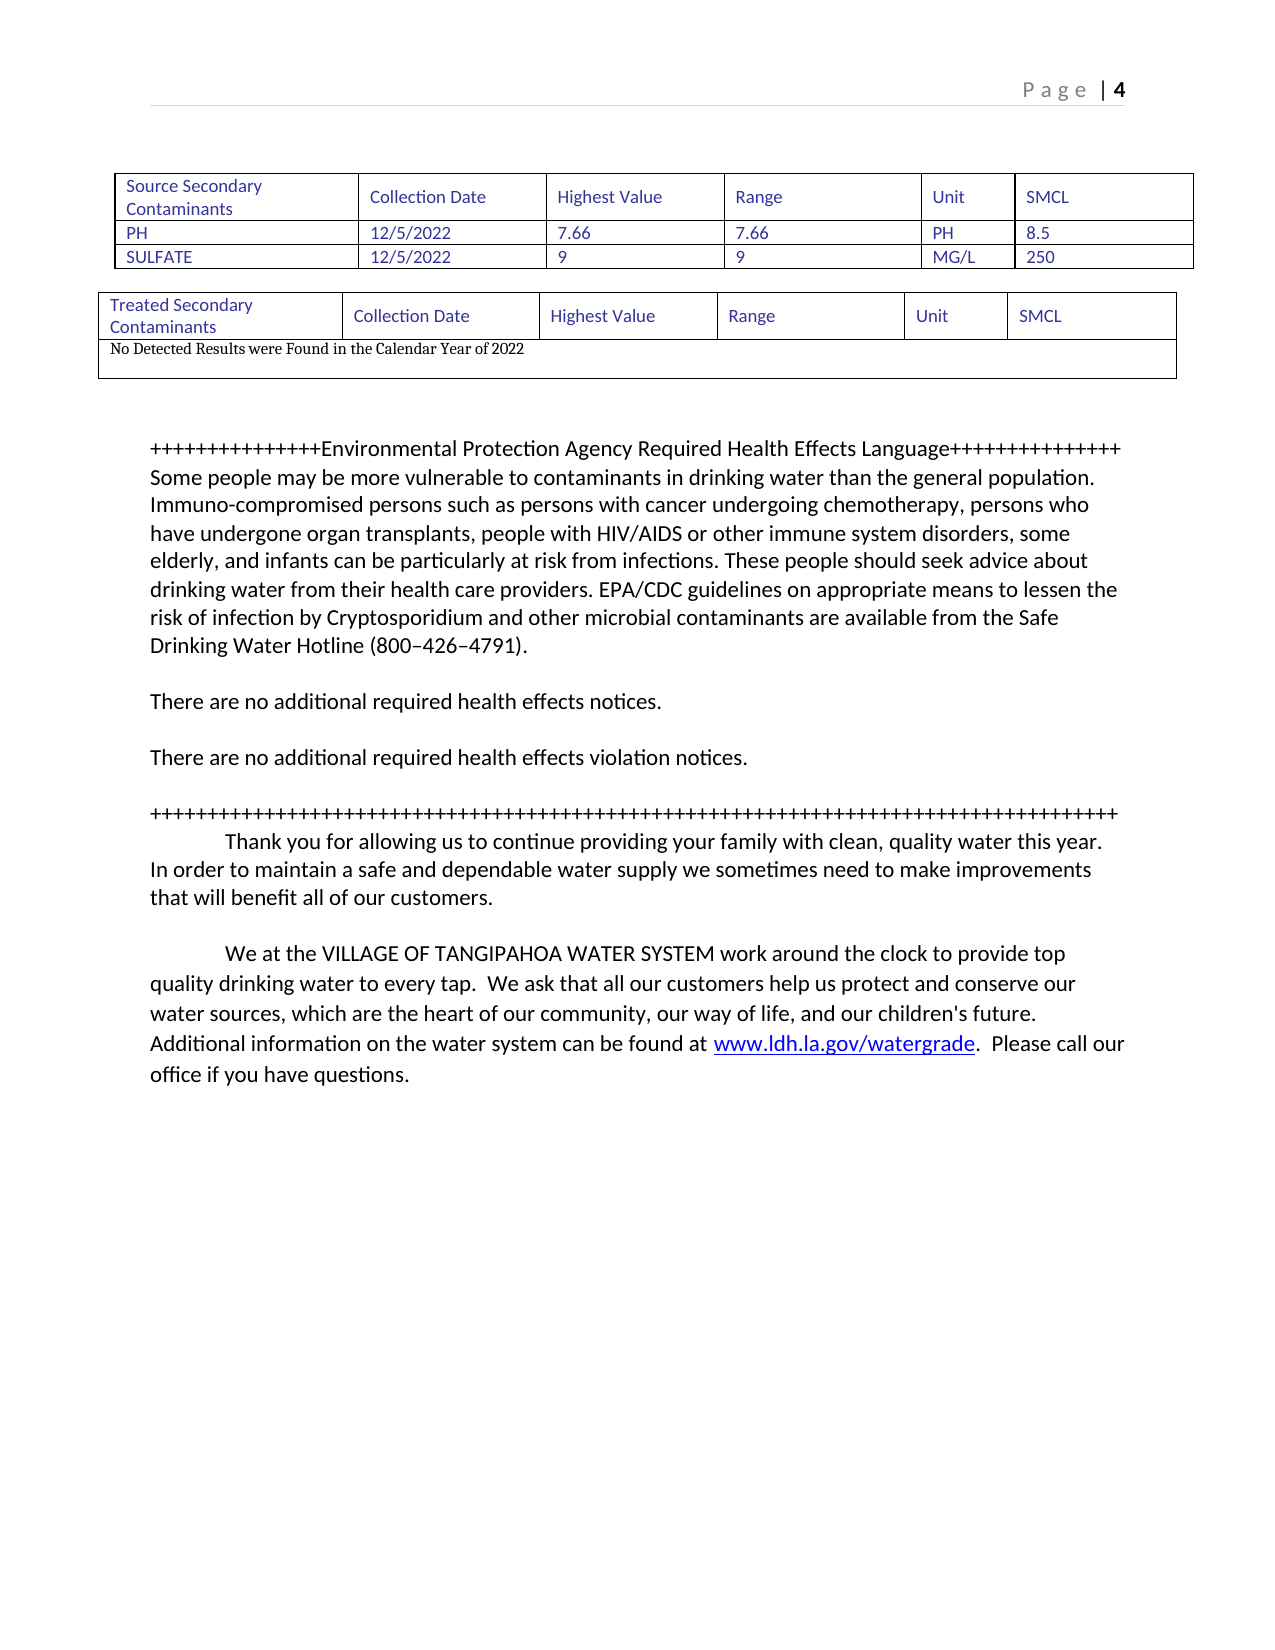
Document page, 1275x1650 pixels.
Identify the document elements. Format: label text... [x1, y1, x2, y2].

text Some people may be more vulnerable to contaminants in drinking water than the general population. Immuno-compromised persons such as persons with cancer undergoing chemotherapy, persons who have undergone organ transplants, people with HIV/AIDS or other immune system disorders, some elderly, and infants can be particularly at risk from infections. These people should seek advice about drinking water from their health care providers. EPA/CDC guidelines on appropriate means to lessen the risk of infection by Cryptosporidium and other microbial contaminants are available from the Safe Drinking Water Hotline (800–426–4791). [150, 463, 1125, 659]
table_header Highest Value [540, 293, 717, 338]
text There are no additional required health effects notices. [150, 687, 1125, 715]
table_cell 7.66 [725, 221, 921, 244]
table_cell MG/L [922, 245, 1014, 268]
table_header Unit [922, 174, 1014, 220]
table_header Treated Secondary Contaminants [99, 293, 342, 338]
table_cell 8.5 [1016, 221, 1193, 244]
table_cell 9 [725, 245, 921, 268]
text Thank you for allowing us to continue providing your family with clean, quality water this year. In order to maintain a safe and dependable water supply we sometimes need to make improvements that will benefit all of our customers. [150, 827, 1125, 911]
table_header Range [718, 293, 904, 338]
table_header Unit [905, 293, 1007, 338]
table_header Collection Date [359, 174, 546, 220]
table_header Range [725, 174, 921, 220]
table_cell 12/5/2022 [359, 221, 546, 244]
table_cell 250 [1016, 245, 1193, 268]
table_header Collection Date [343, 293, 539, 338]
table_cell PH [116, 221, 358, 244]
table_cell 12/5/2022 [359, 245, 546, 268]
table_cell PH [922, 221, 1014, 244]
table_header Highest Value [547, 174, 724, 220]
table_cell No Detected Results were Found in the Calendar Year of 2022 [99, 340, 1176, 377]
table_header SMCL [1008, 293, 1176, 338]
text There are no additional required health effects violation notices. [150, 743, 1125, 771]
text +++++++++++++++++++++++++++++++++++++++++++++++++++++++++++++++++++++++++++++++++++++ [150, 799, 1125, 827]
table_header SMCL [1016, 174, 1193, 220]
table_cell 9 [547, 245, 724, 268]
table_cell SULFATE [116, 245, 358, 268]
table_header Source Secondary Contaminants [116, 174, 358, 220]
text +++++++++++++++Environmental Protection Agency Required Health Effects Language+++++++++++++++ [150, 434, 1125, 463]
text We at the VILLAGE OF TANGIPAHOA WATER SYSTEM work around the clock to provide top quality drinking water to every tap. We ask that all our customers help us protect and conserve our water sources, which are the heart of our community, our way of life, and our children's future. Additional information on the water system can be found at www.ldh.la.gov/watergrade. Please call our office if you have questions. [150, 939, 1125, 1088]
table_cell 7.66 [547, 221, 724, 244]
